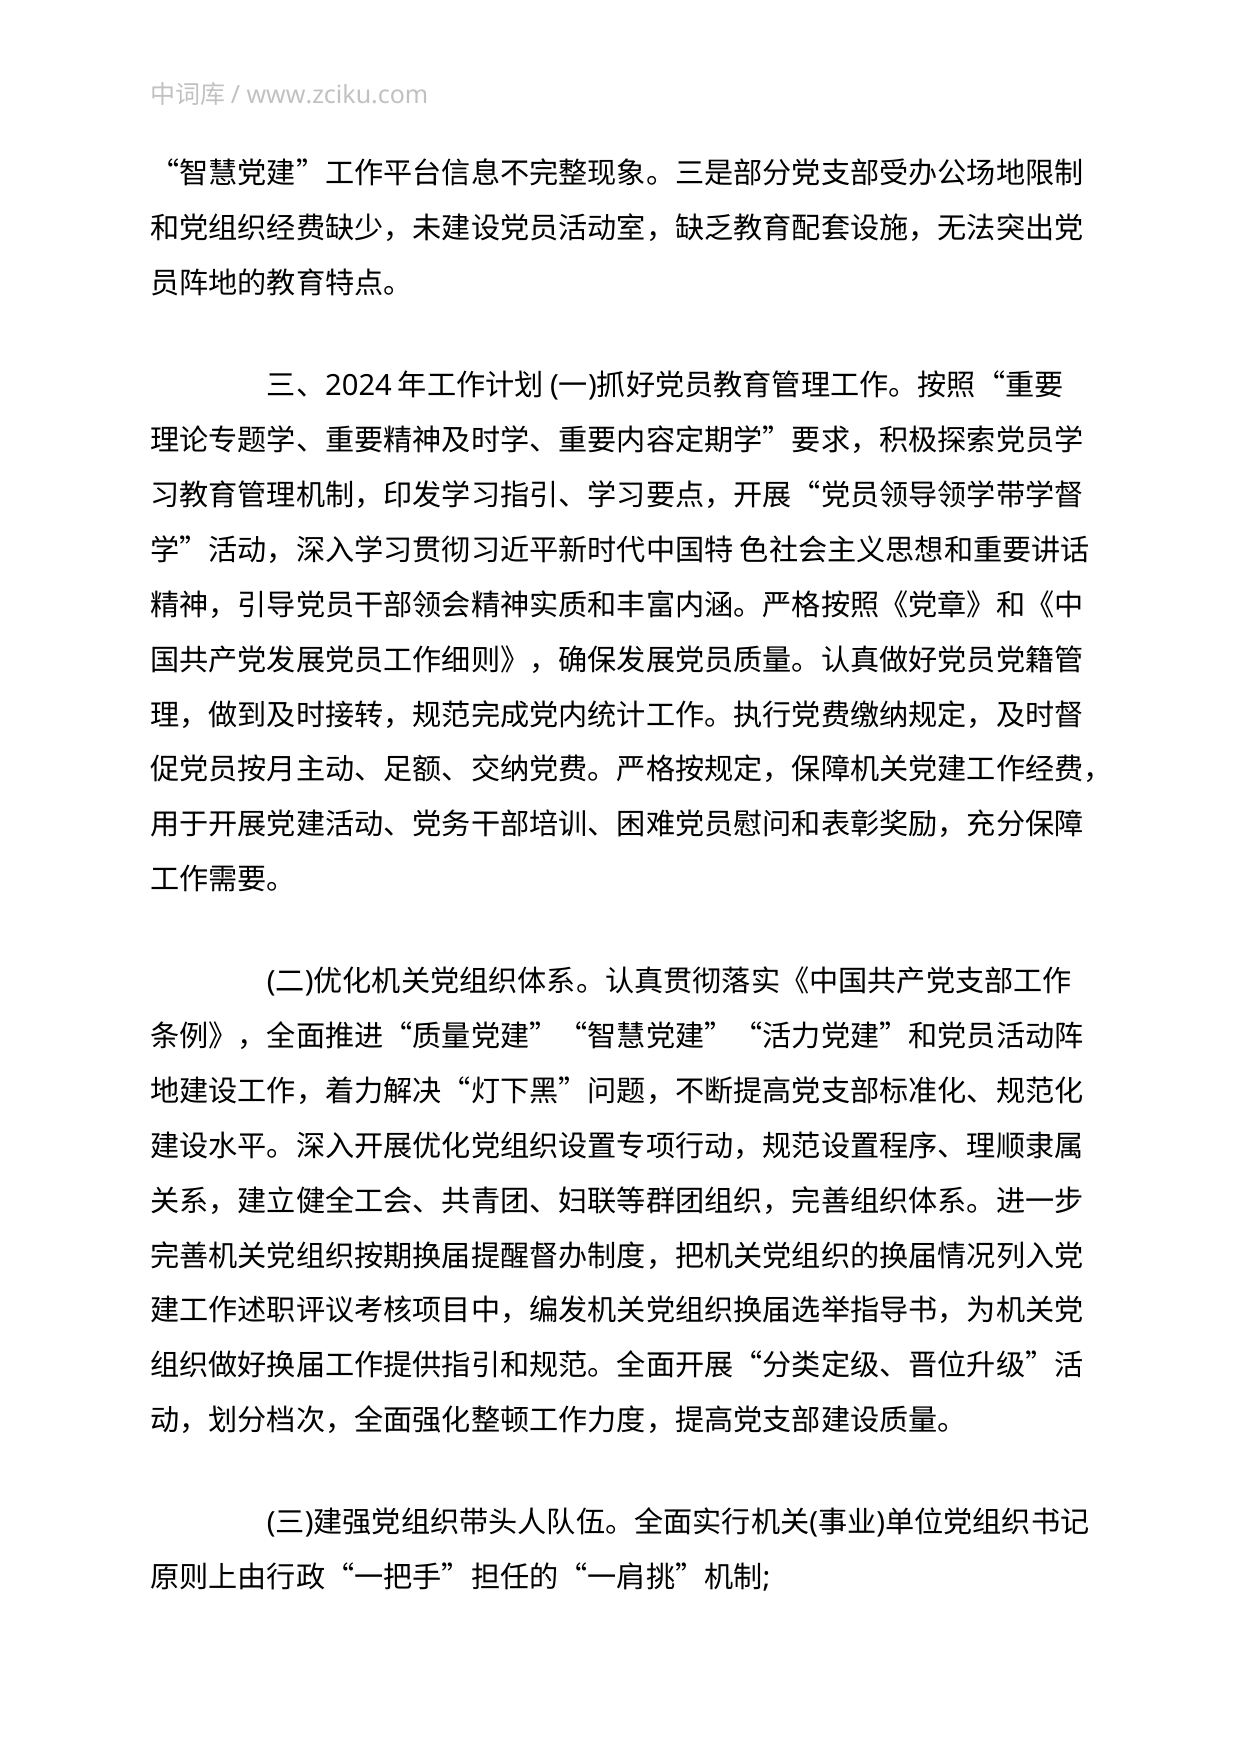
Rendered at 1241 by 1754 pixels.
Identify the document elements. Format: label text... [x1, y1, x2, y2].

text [150, 150, 1090, 302]
text (二)优化机关党组织体系。认真贯彻落实《中国共产党支部工作条例》，全面推进“质量党建”“智慧党建”“活力党建”和党员活动阵地建设工作，着力解决“灯下黑”问题，不断提高党支部标准化、规范化建设水平。深入开展优化党组织设置专项行动，规范设置程序、理顺隶属关系，建立健全工会、共青团、妇联等群团组织，完善组织体系。进一步完善机关党组织按期换届提醒督办制度，把机关党组织的换届情况列入党建工作述职评议考核项目中，编发机关党组织换届选举指导书，为机关党组织做好换届工作提供指引和规范。全面开展“分类定级、晋位升级”活动，划分档次，全面强化整顿工作力度，提高党支部建设质量。 [150, 957, 1090, 1439]
text (三)建强党组织带头人队伍。全面实行机关(事业)单位党组织书记原则上由行政“一把手”担任的“一肩挑”机制; [150, 1498, 1090, 1596]
text 三、2024年工作计划 (一)抓好党员教育管理工作。按照“重要理论专题学、重要精神及时学、重要内容定期学”要求，积极探索党员学习教育管理机制，印发学习指引、学习要点，开展“党员领导领学带学督学”活动，深入学习贯彻习近平新时代中国特 色社会主义思想和重要讲话精神，引导党员干部领会精神实质和丰富内涵。严格按照《党章》和《中国共产党发展党员工作细则》，确保发展党员质量。认真做好党员党籍管理，做到及时接转，规范完成党内统计工作。执行党费缴纳规定，及时督促党员按月主动、足额、交纳党费。严格按规定，保障机关党建工作经费，用于开展党建活动、党务干部培训、困难党员慰问和表彰奖励，充分保障工作需要。 [150, 362, 1090, 898]
